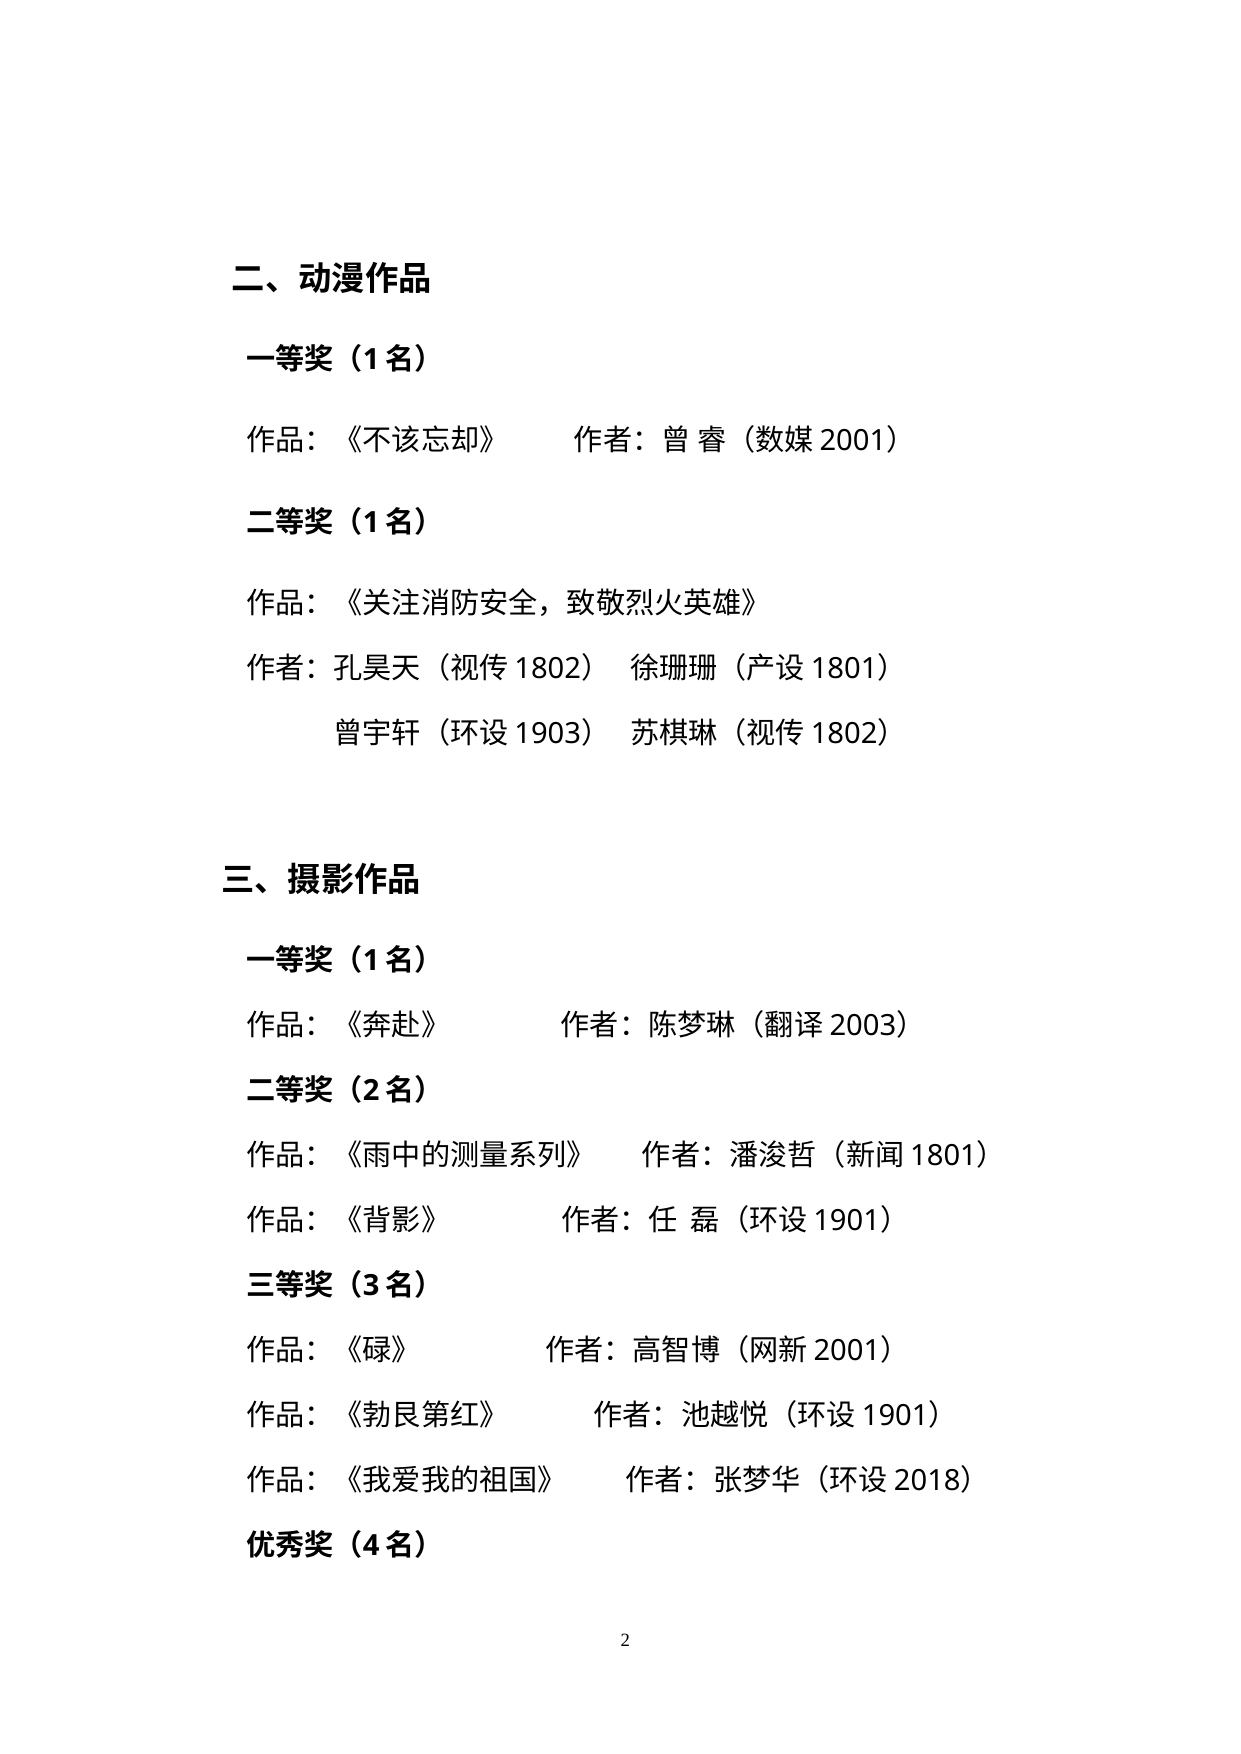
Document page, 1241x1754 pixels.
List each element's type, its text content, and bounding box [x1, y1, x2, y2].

text 二、动漫作品 [187, 243, 1062, 308]
text 二等奖（1名） [187, 487, 1062, 552]
list 三、摄影作品 [187, 844, 1062, 909]
text 作品：《雨中的测量系列》 作者：潘浚哲（新闻1801） [187, 1121, 1062, 1186]
text 作品：《勃艮第红》 作者：池越悦（环设1901） [187, 1381, 1062, 1446]
text 一等奖（1名） [187, 324, 1062, 389]
text 二等奖（2名） [187, 1056, 1062, 1121]
text 作品：《碌》 作者：高智博（网新2001） [187, 1316, 1062, 1381]
text 三等奖（3名） [187, 1251, 1062, 1316]
text 优秀奖（4名） [187, 1511, 1062, 1576]
text 作品：《不该忘却》 作者：曾 睿（数媒2001） [187, 406, 1062, 471]
text 曾宇轩（环设1903） 苏棋琳（视传1802） [187, 698, 1062, 763]
text 作品：《关注消防安全，致敬烈火英雄》 [187, 568, 1062, 633]
text 作品：《背影》 作者：任 磊（环设1901） [187, 1186, 1062, 1251]
text 作者：孔昊天（视传1802） 徐珊珊（产设1801） [187, 633, 1062, 698]
text 作品：《奔赴》 作者：陈梦琳（翻译2003） [187, 991, 1062, 1056]
text 作品：《我爱我的祖国》 作者：张梦华（环设2018） [187, 1446, 1062, 1511]
text 一等奖（1名） [187, 926, 1062, 991]
